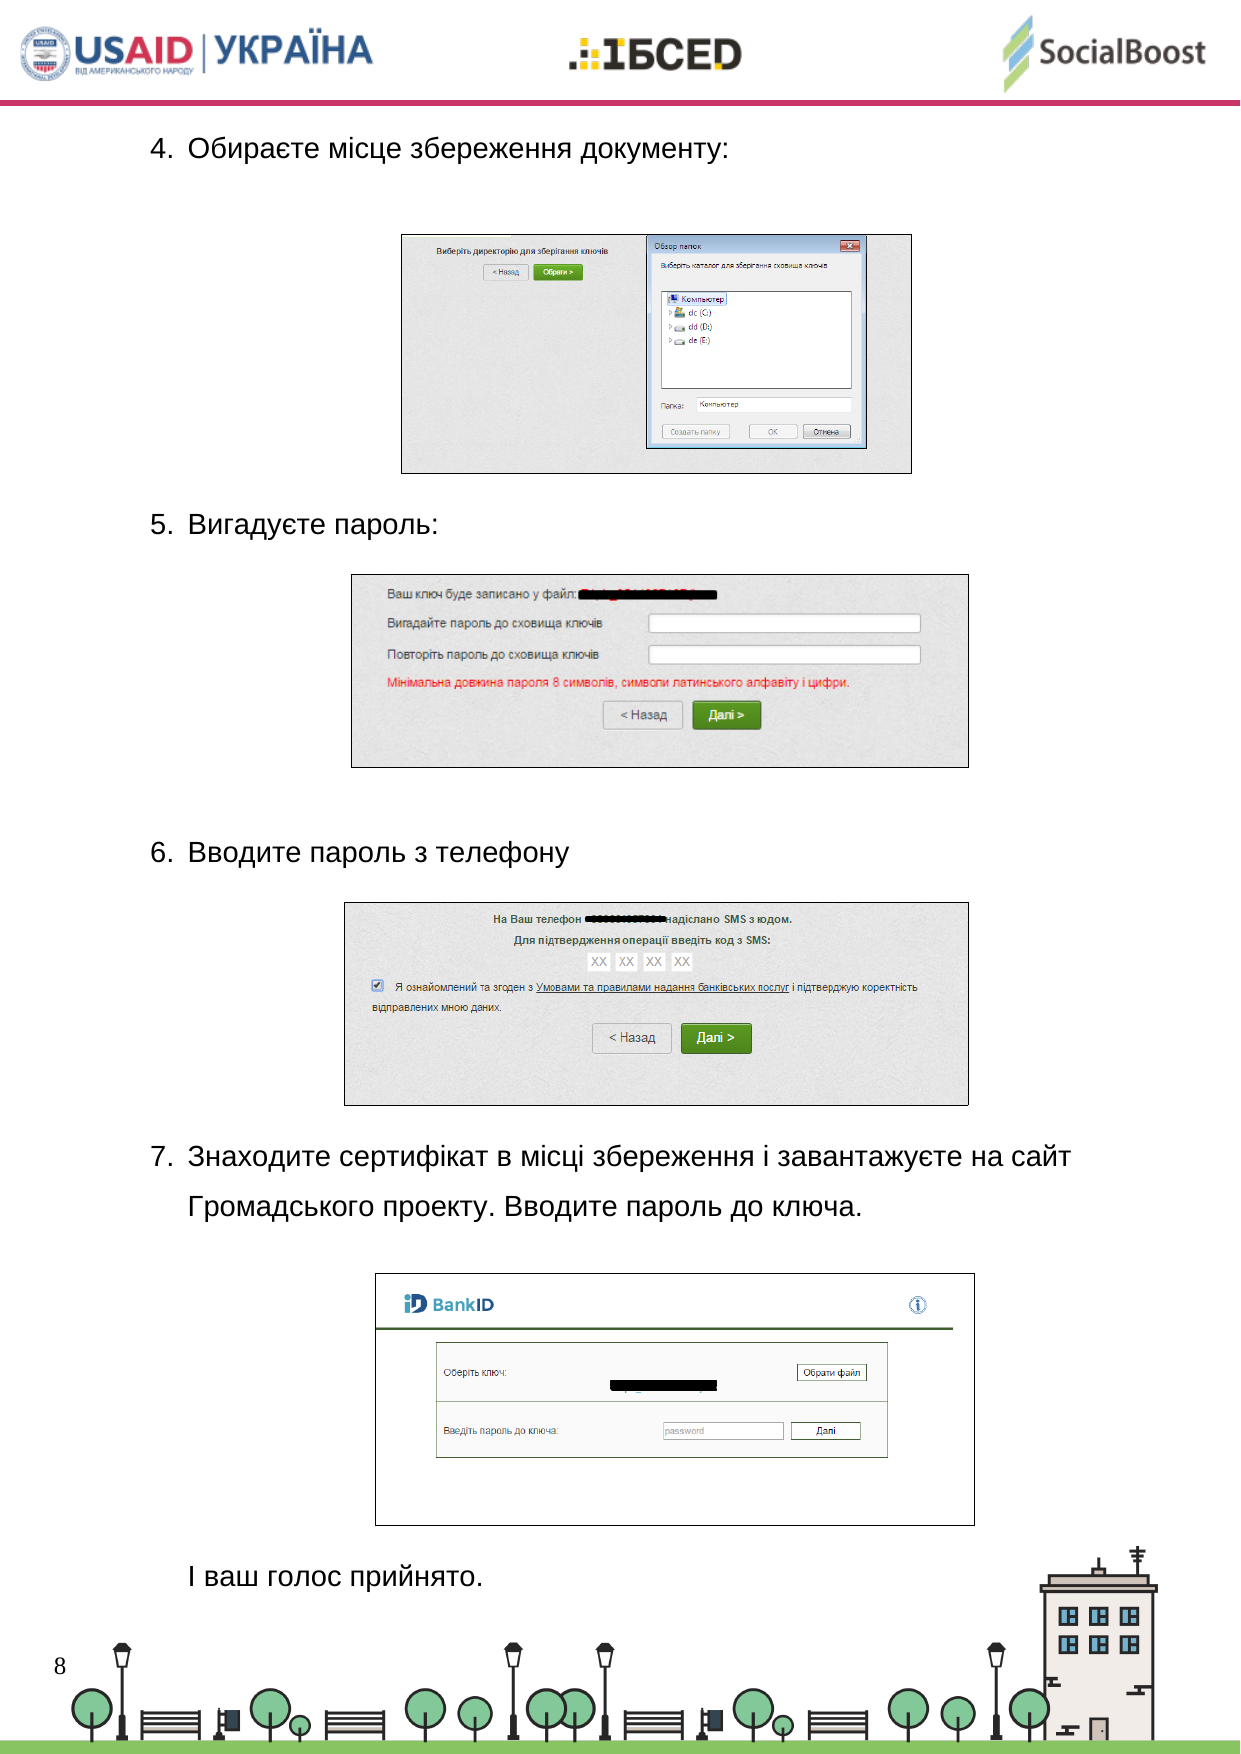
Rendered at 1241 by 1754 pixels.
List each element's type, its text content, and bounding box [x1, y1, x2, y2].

list Вводите пароль з телефону [150, 834, 1162, 868]
picture [345, 903, 968, 1105]
picture [20, 15, 1206, 94]
list Вигадуєте пароль: [150, 507, 1162, 540]
picture [402, 235, 911, 473]
picture [376, 1274, 974, 1525]
list І ваш голос прийнято. [187, 1559, 1162, 1592]
list Знаходите сертифікат в місці збереження і завантажуєте на сайт Громадського проекту. Вводите пароль до ключа. [150, 1139, 1162, 1223]
picture [0, 1546, 1241, 1754]
list Обираєте місце збереження документу: [150, 131, 1162, 165]
picture [352, 575, 968, 767]
